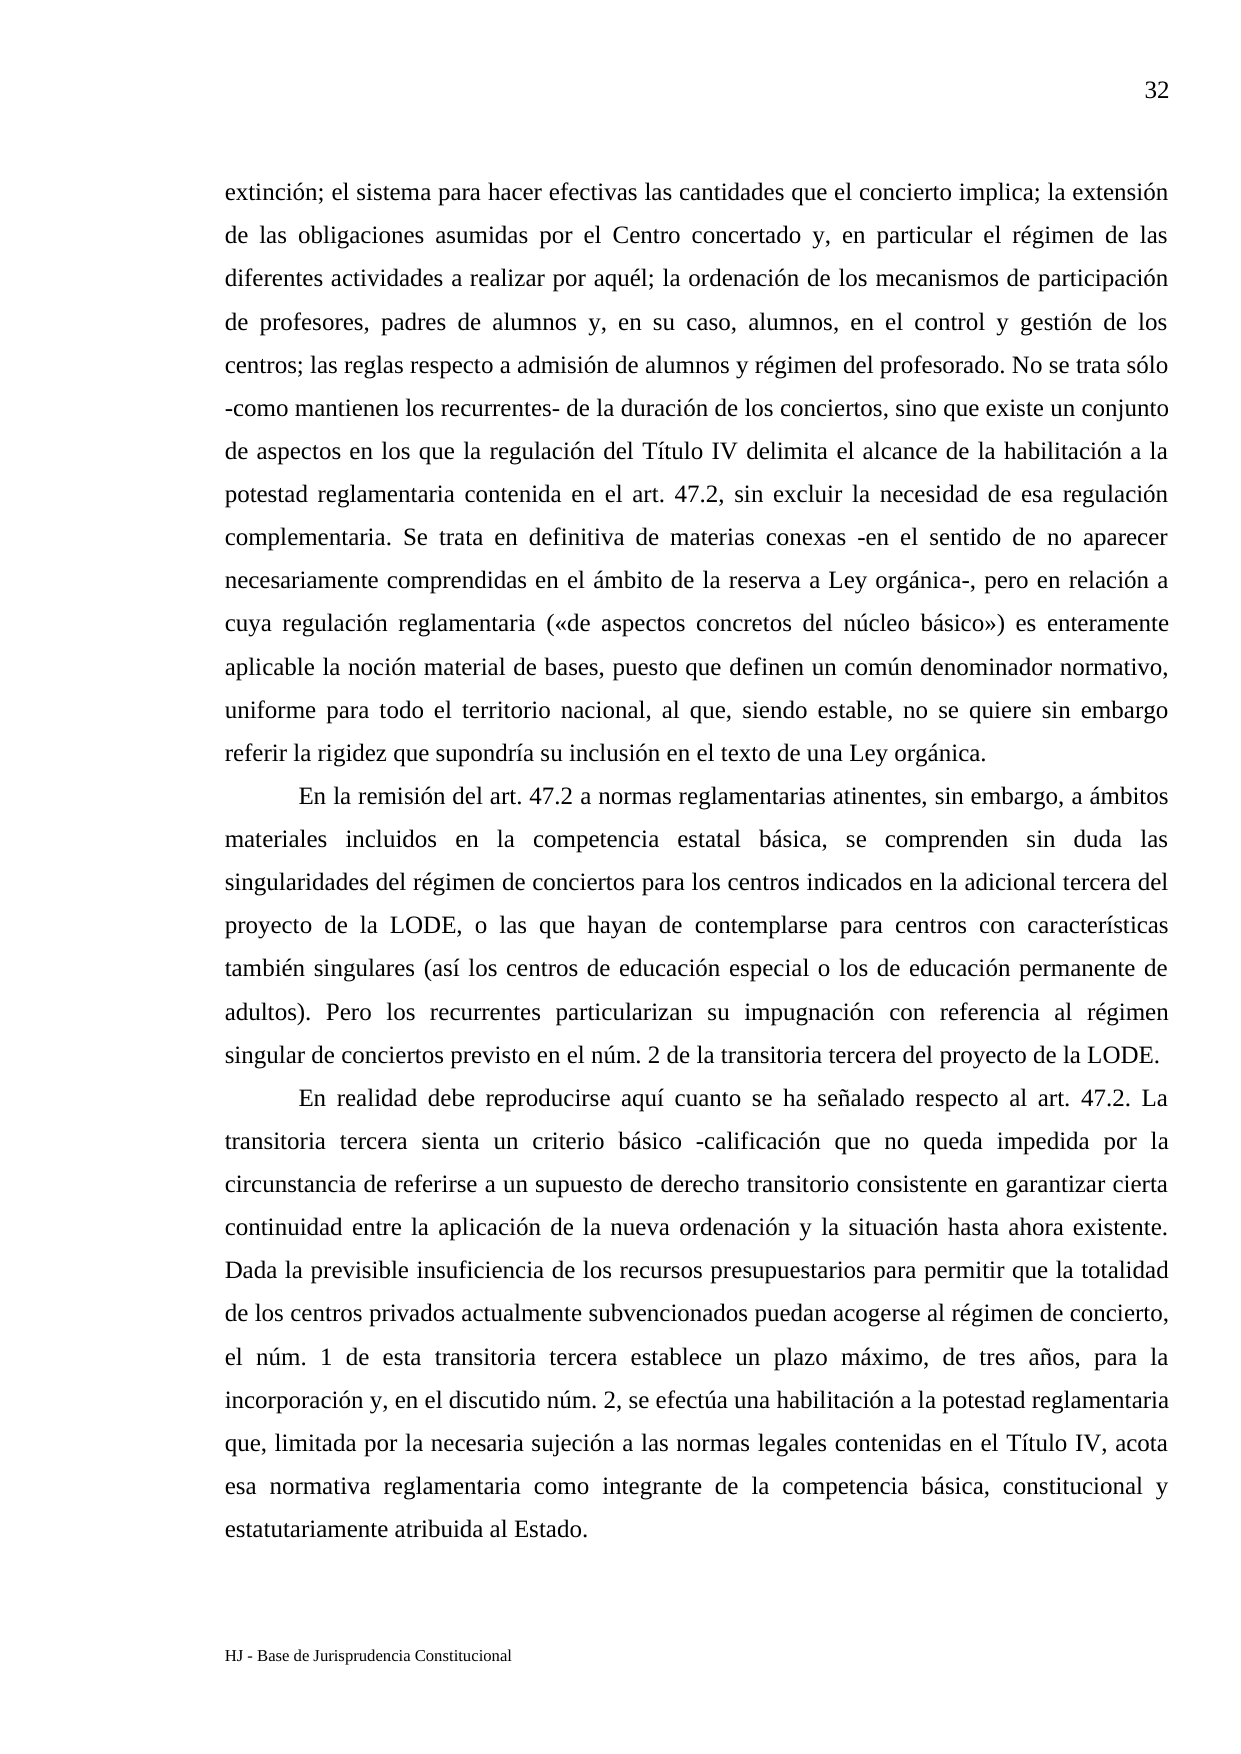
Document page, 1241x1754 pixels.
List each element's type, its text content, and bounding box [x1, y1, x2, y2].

text En realidad debe reproducirse aquí cuanto se ha señalado respecto al art. 47.2. La transitoria tercera sienta un criterio básico -calificación que no queda impedida por la circunstancia de referirse a un supuesto de derecho transitorio consistente en garantizar cierta continuidad entre la aplicación de la nueva ordenación y la situación hasta ahora existente. Dada la previsible insuficiencia de los recursos presupuestarios para permitir que la totalidad de los centros privados actualmente subvencionados puedan acogerse al régimen de concierto, el núm. 1 de esta transitoria tercera establece un plazo máximo, de tres años, para la incorporación y, en el discutido núm. 2, se efectúa una habilitación a la potestad reglamentaria que, limitada por la necesaria sujeción a las normas legales contenidas en el Título IV, acota esa normativa reglamentaria como integrante de la competencia básica, constitucional y estatutariamente atribuida al Estado. [224, 1083, 1169, 1543]
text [224, 177, 1169, 767]
text En la remisión del art. 47.2 a normas reglamentarias atinentes, sin embargo, a ámbitos materiales incluidos en la competencia estatal básica, se comprenden sin duda las singularidades del régimen de conciertos para los centros indicados en la adicional tercera del proyecto de la LODE, o las que hayan de contemplarse para centros con características también singulares (así los centros de educación especial o los de educación permanente de adultos). Pero los recurrentes particularizan su impugnación con referencia al régimen singular de conciertos previsto en el núm. 2 de la transitoria tercera del proyecto de la LODE. [224, 781, 1169, 1068]
